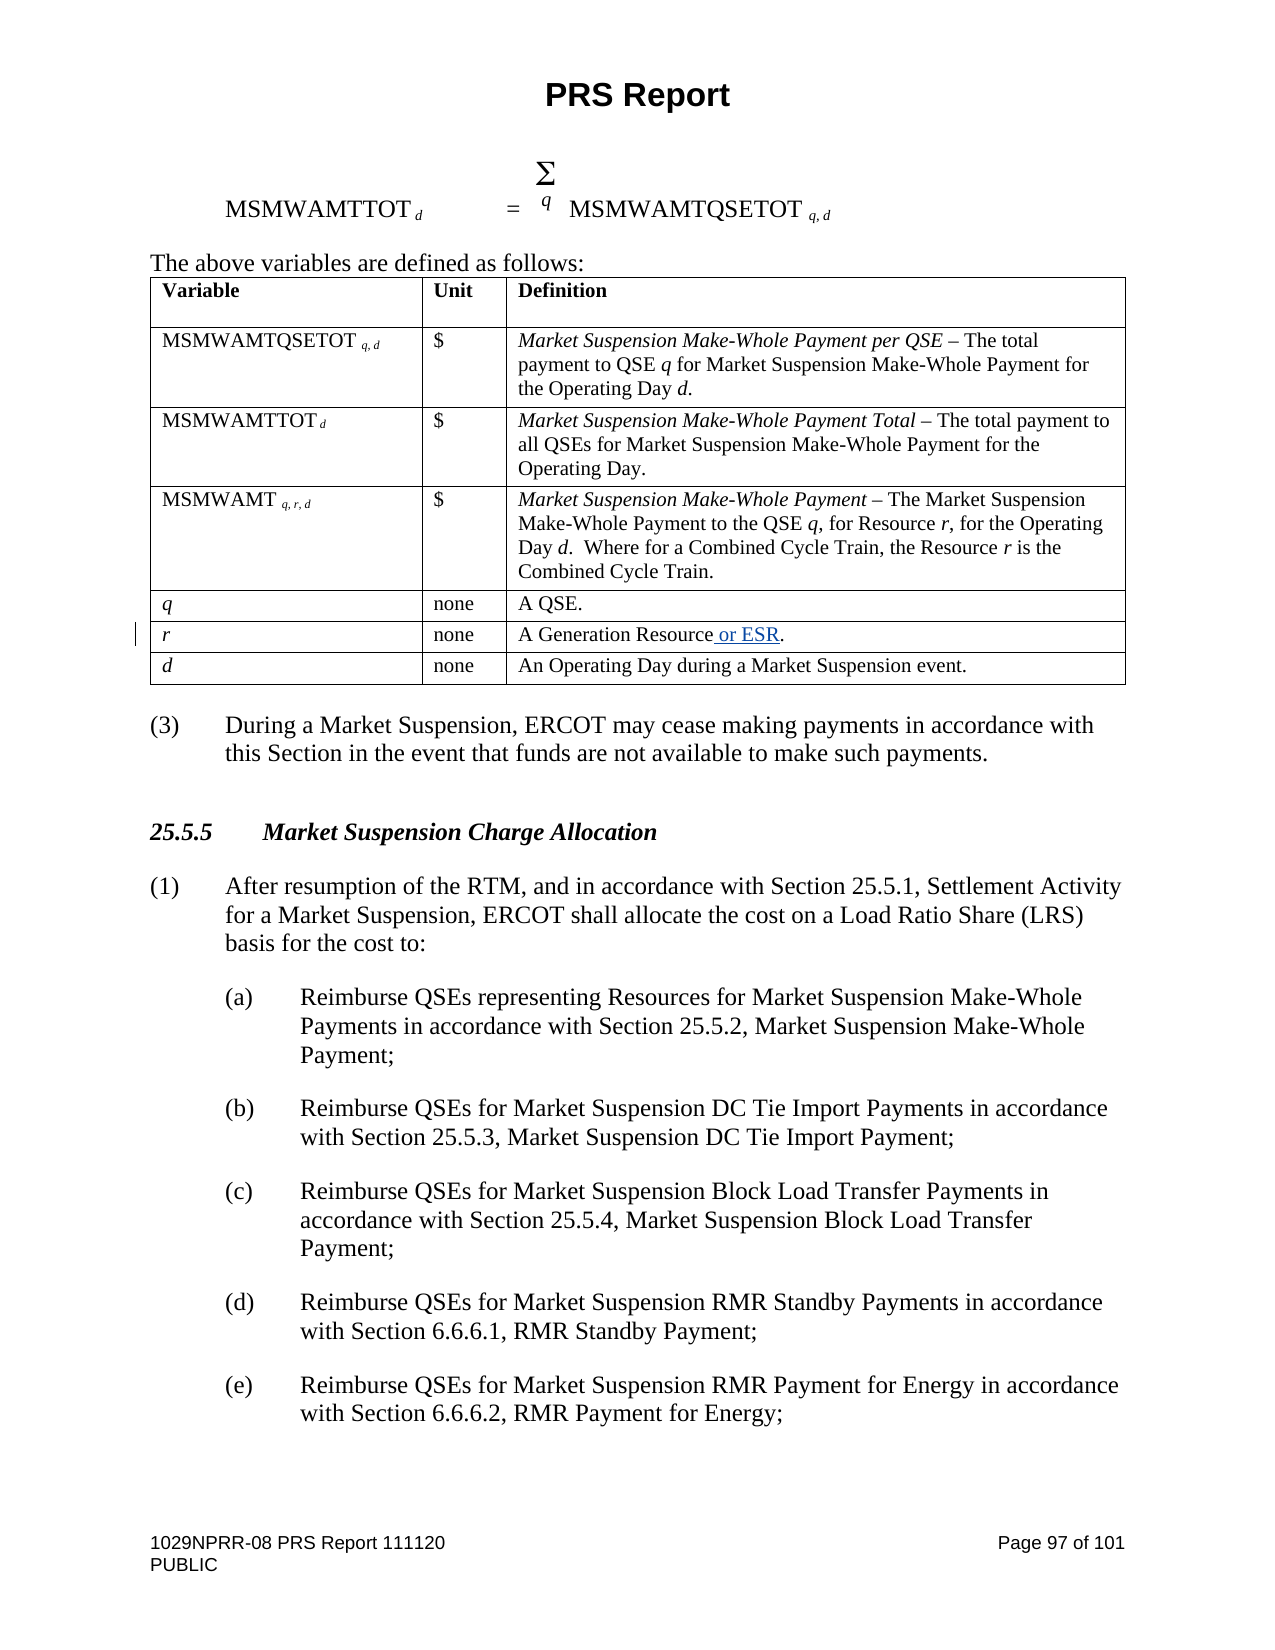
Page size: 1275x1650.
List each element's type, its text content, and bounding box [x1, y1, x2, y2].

text (3) During a Market Suspension, ERCOT may cease making payments in accordance with this Section in the event that funds are not available to make such payments. [150, 710, 1125, 767]
table_cell MSMWAMT q, r, d [151, 487, 422, 589]
table_cell Market Suspension Make-Whole Payment per QSE – The total payment to QSE q for Market Suspension Make-Whole Payment for the Operating Day d. [507, 328, 1125, 407]
table_cell An Operating Day during a Market Suspension event. [507, 653, 1125, 684]
table_cell Market Suspension Make-Whole Payment – The Market Suspension Make-Whole Payment to the QSE q, for Resource r, for the Operating Day d. Where for a Combined Cycle Train, the Resource r is the Combined Cycle Train. [507, 487, 1125, 589]
table_cell A Generation Resource. [507, 622, 1125, 652]
text (a) Reimburse QSEs representing Resources for Market Suspension Make-Whole Payments in accordance with Section 25.5.2, Market Suspension Make-Whole Payment; [225, 982, 1125, 1068]
table_cell A QSE. [507, 591, 1125, 621]
table_cell none [423, 591, 506, 621]
table_cell MSMWAMTQSETOT q, d [151, 328, 422, 407]
text The above variables are defined as follows: [150, 248, 1125, 277]
table_header Unit [423, 278, 506, 327]
table_cell r [151, 622, 422, 652]
text (e) Reimburse QSEs for Market Suspension RMR Payment for Energy in accordance with Section 6.6.6.2, RMR Payment for Energy; [225, 1370, 1125, 1427]
table_cell $ [423, 328, 506, 407]
table_cell none [423, 622, 506, 652]
text (c) Reimburse QSEs for Market Suspension Block Load Transfer Payments in accordance with Section 25.5.4, Market Suspension Block Load Transfer Payment; [225, 1176, 1125, 1262]
text 25.5.5 Market Suspension Charge Allocation [150, 817, 1125, 846]
table_cell $ [423, 487, 506, 589]
table_cell Market Suspension Make-Whole Payment Total – The total payment to all QSEs for Market Suspension Make-Whole Payment for the Operating Day. [507, 408, 1125, 486]
text (d) Reimburse QSEs for Market Suspension RMR Standby Payments in accordance with Section 6.6.6.1, RMR Standby Payment; [225, 1287, 1125, 1345]
text (b) Reimburse QSEs for Market Suspension DC Tie Import Payments in accordance with Section 25.5.3, Market Suspension DC Tie Import Payment; [225, 1093, 1125, 1151]
table_cell none [423, 653, 506, 684]
table_cell $ [423, 408, 506, 486]
table_cell q [151, 591, 422, 621]
table_cell MSMWAMTTOT d [151, 408, 422, 486]
table_cell d [151, 653, 422, 684]
text MSMWAMTTOT d = MSMWAMTQSETOT q, d [225, 150, 1125, 223]
table_header Variable [151, 278, 422, 327]
text (1) After resumption of the RTM, and in accordance with Section 25.5.1, Settlement Activity for a Market Suspension, ERCOT shall allocate the cost on a Load Ratio Share (LRS) basis for the cost to: [150, 871, 1125, 957]
table_header Definition [507, 278, 1125, 327]
